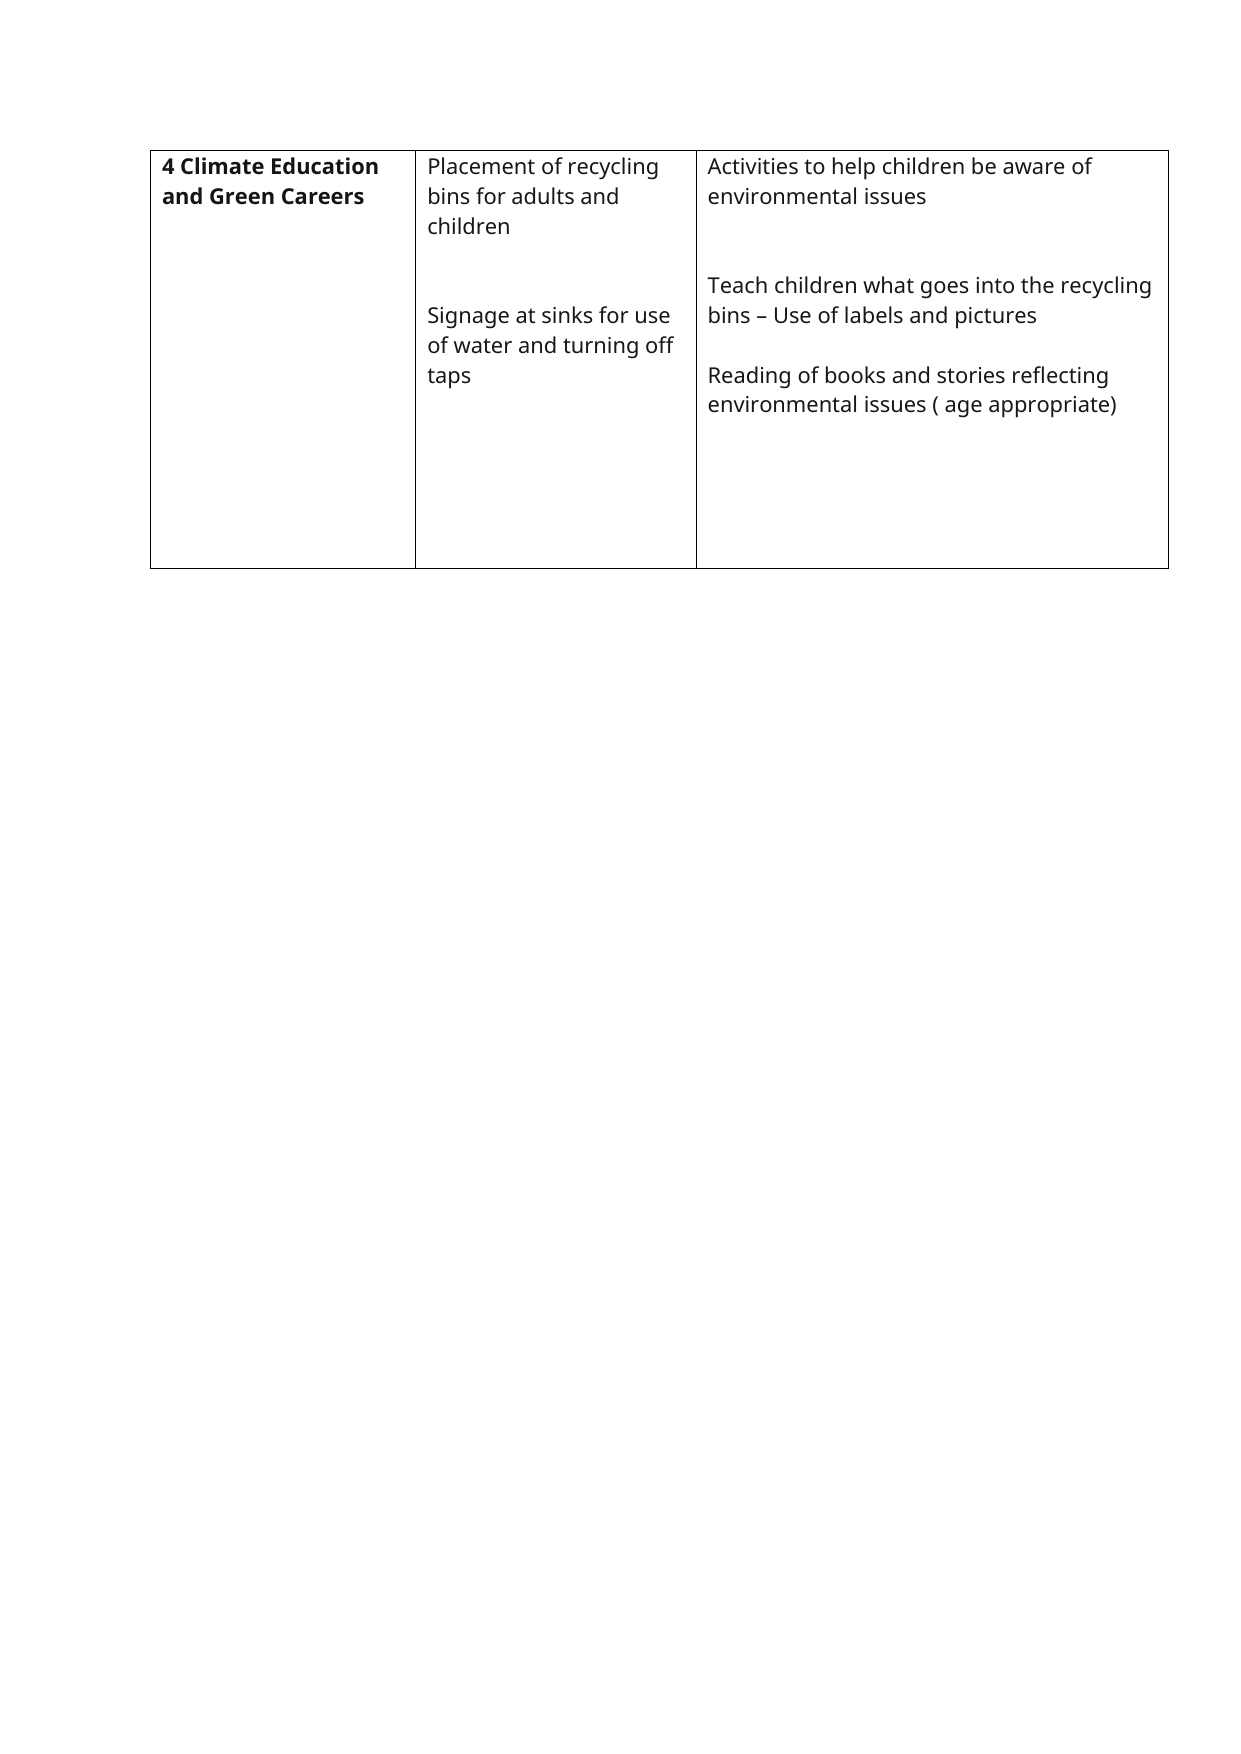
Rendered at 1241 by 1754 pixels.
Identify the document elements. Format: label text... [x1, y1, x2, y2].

table_cell 4 Climate Education and Green Careers [151, 151, 415, 568]
table_cell Placement of recycling bins for adults and children Signage at sinks for use of water and turning off taps [416, 151, 696, 568]
table_cell Activities to help children be aware of environmental issues Teach children what goes into the recycling bins – Use of labels and pictures Reading of books and stories reflecting environmental issues ( age appropriate) [697, 151, 1168, 568]
